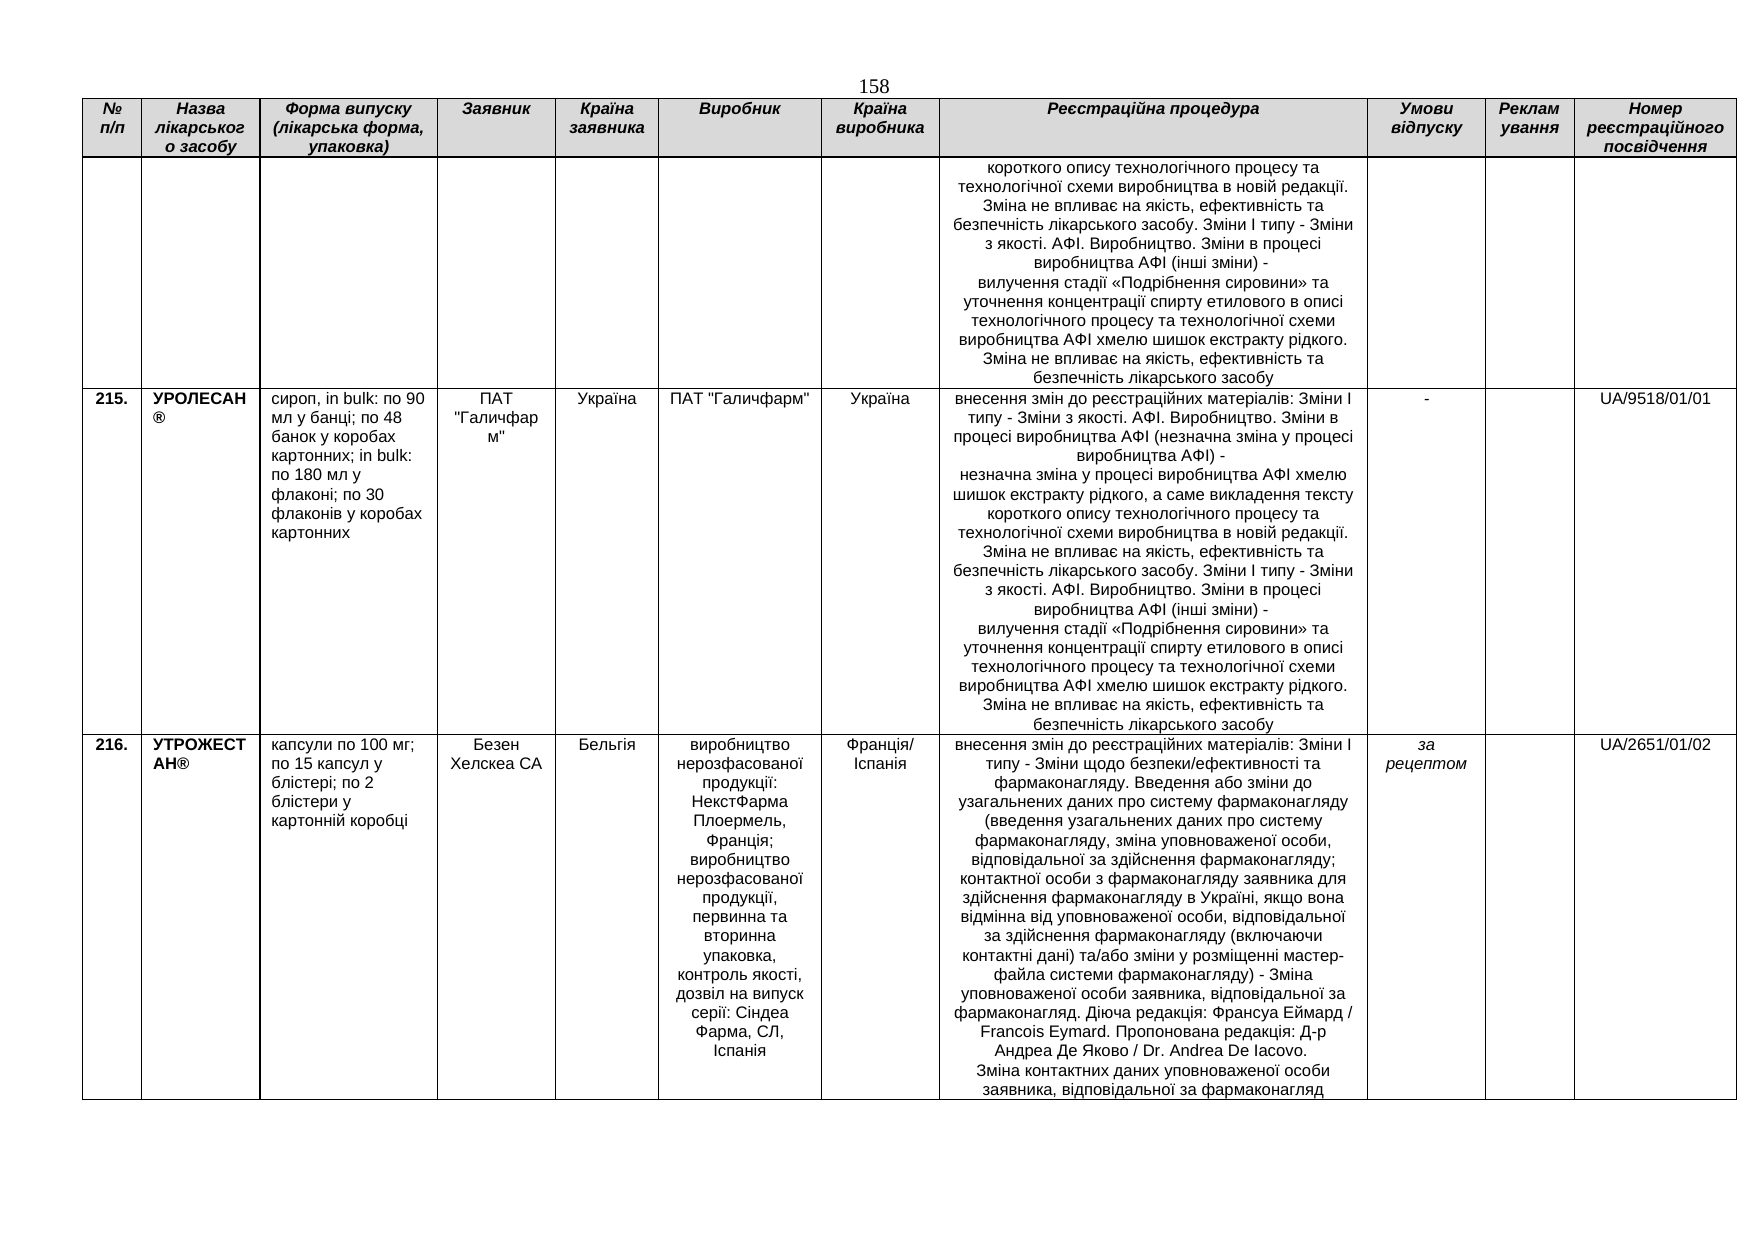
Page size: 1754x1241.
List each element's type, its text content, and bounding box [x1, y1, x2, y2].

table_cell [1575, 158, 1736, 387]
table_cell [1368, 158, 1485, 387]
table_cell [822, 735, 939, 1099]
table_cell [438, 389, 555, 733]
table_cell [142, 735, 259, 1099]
table_header Країна виробника [822, 99, 939, 156]
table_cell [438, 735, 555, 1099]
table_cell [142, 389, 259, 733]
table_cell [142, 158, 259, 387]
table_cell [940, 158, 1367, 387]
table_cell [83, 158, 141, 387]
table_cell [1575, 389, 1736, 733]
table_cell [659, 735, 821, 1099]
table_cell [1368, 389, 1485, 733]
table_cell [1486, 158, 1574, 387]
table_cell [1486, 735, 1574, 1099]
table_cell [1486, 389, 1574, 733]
table_header Виробник [659, 99, 821, 156]
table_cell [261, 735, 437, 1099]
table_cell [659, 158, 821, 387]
table_header Форма випуску (лікарська форма, упаковка) [261, 99, 437, 156]
table_header № п/п [83, 99, 141, 156]
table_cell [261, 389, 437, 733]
table_header Номер реєстраційного посвідчення [1575, 99, 1736, 156]
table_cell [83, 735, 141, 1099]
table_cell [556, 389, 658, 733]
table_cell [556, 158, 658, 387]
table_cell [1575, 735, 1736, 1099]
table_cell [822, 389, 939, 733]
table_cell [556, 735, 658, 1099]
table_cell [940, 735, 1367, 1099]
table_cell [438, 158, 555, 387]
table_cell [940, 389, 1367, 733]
table_header Рекламування [1486, 99, 1574, 156]
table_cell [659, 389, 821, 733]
table_header Заявник [438, 99, 555, 156]
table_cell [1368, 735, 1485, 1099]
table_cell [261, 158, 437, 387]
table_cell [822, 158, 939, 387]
table_header Назва лікарського засобу [142, 99, 259, 156]
table_header Реєстраційна процедура [940, 99, 1367, 156]
table_header Умови відпуску [1368, 99, 1485, 156]
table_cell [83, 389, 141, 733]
table_header Країна заявника [556, 99, 658, 156]
